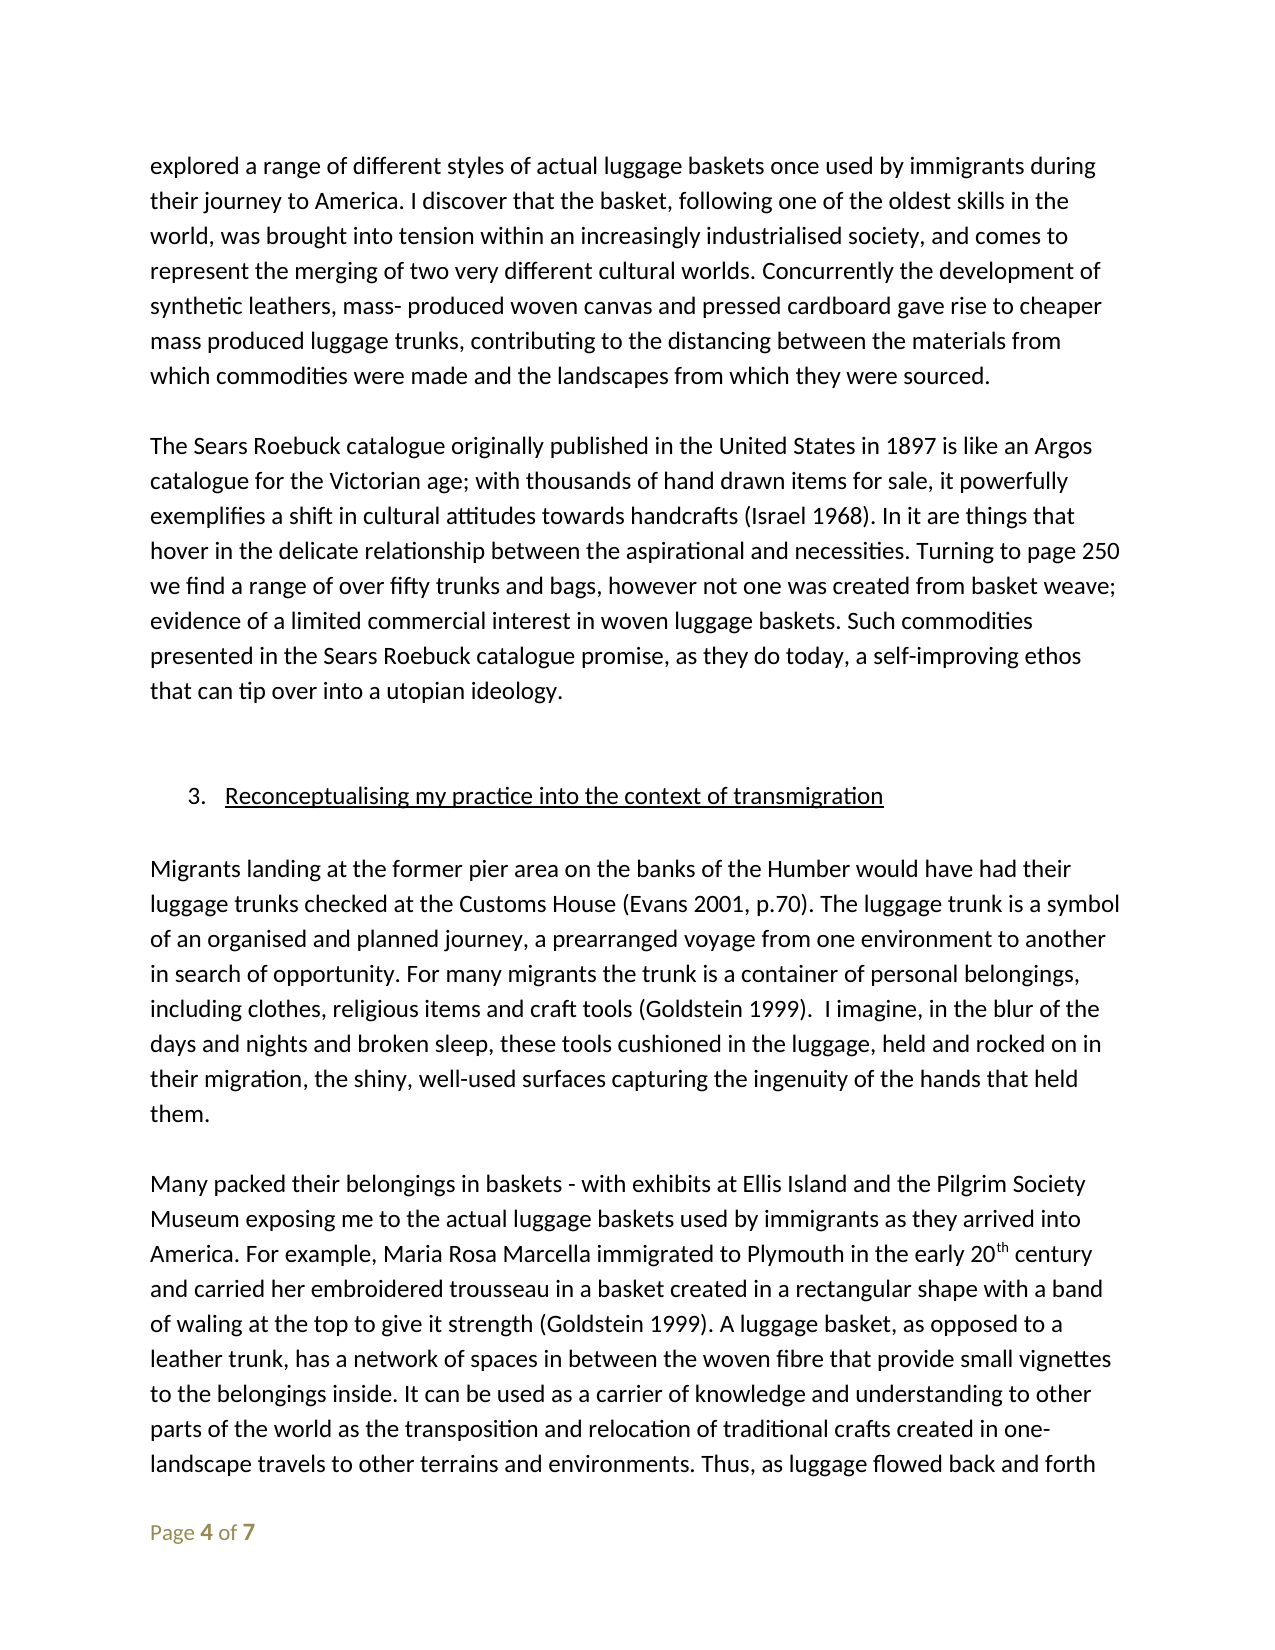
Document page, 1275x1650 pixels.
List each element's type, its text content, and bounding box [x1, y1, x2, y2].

list Reconceptualising my practice into the context of transmigration [187, 780, 1125, 811]
text The Sears Roebuck catalogue originally published in the United States in 1897 is like an Argos catalogue for the Victorian age; with thousands of hand drawn items for sale, it powerfully exemplifies a shift in cultural attitudes towards handcrafts (Israel 1968). In it are things that hover in the delicate relationship between the aspirational and necessities. Turning to page 250 we find a range of over fifty trunks and bags, however not one was created from basket weave; evidence of a limited commercial interest in woven luggage baskets. Such commodities presented in the Sears Roebuck catalogue promise, as they do today, a self-improving ethos that can tip over into a utopian ideology. [150, 430, 1125, 706]
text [150, 150, 1125, 391]
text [150, 1168, 1125, 1478]
text Migrants landing at the former pier area on the banks of the Humber would have had their luggage trunks checked at the Customs House (Evans 2001, p.70). The luggage trunk is a symbol of an organised and planned journey, a prearranged voyage from one environment to another in search of opportunity. For many migrants the trunk is a container of personal belongings, including clothes, religious items and craft tools (Goldstein 1999). I imagine, in the blur of the days and nights and broken sleep, these tools cushioned in the luggage, held and rocked on in their migration, the shiny, well-used surfaces capturing the ingenuity of the hands that held them. [150, 853, 1125, 1128]
